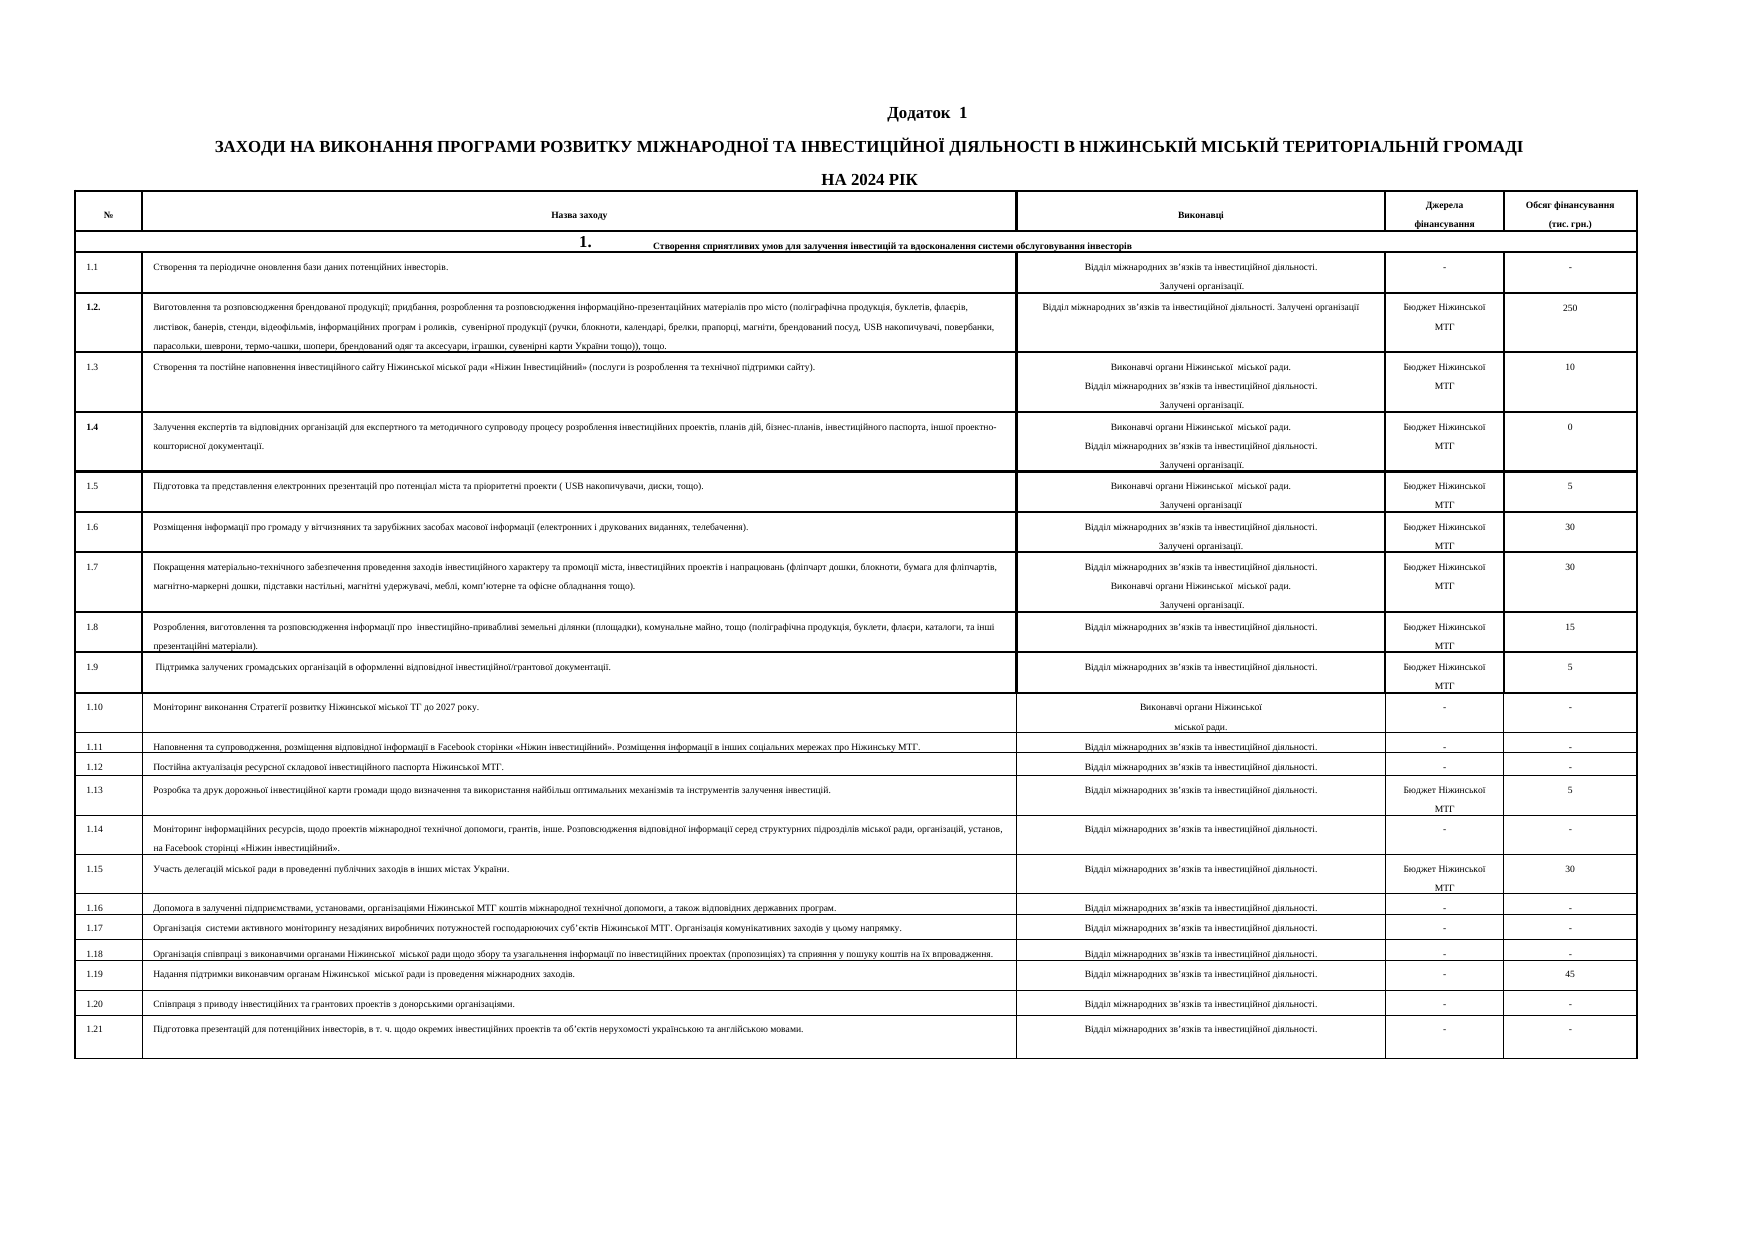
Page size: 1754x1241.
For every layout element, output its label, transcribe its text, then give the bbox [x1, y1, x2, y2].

table_cell Виконавчі органи Ніжинської міської ради. Відділ міжнародних зв’язків та інвестиційної діяльності. Залучені організації. [1018, 353, 1384, 411]
table_cell 1.17 [76, 915, 142, 939]
table_cell 1.21 [76, 1016, 142, 1058]
table_cell - [1504, 816, 1636, 854]
table_cell - [1386, 894, 1503, 913]
table_cell Відділ міжнародних зв’язків та інвестиційної діяльності. [1018, 613, 1384, 651]
table_cell - [1386, 1016, 1503, 1058]
table_cell 1.7 [76, 553, 141, 611]
table_cell - [1386, 915, 1503, 939]
table_cell 1.1 [76, 253, 141, 292]
table_cell 1.10 [76, 694, 142, 732]
table_cell Відділ міжнародних зв’язків та інвестиційної діяльності. [1017, 816, 1385, 854]
table_cell Моніторинг виконання Стратегії розвитку Ніжинської міської ТГ до 2027 року. [143, 694, 1016, 732]
table_cell Відділ міжнародних зв’язків та інвестиційної діяльності. [1017, 940, 1385, 959]
table_cell Розроблення, виготовлення та розповсюдження інформації про інвестиційно-привабливі земельні ділянки (площадки), комунальне майно, тощо (поліграфічна продукція, буклети, флаєри, каталоги, та інші презентаційні матеріали). [143, 613, 1015, 651]
table_cell Участь делегацій міської ради в проведенні публічних заходів в інших містах України. [143, 855, 1016, 893]
text НА 2024 РІК [74, 156, 1665, 189]
table_cell - [1386, 940, 1503, 959]
table_cell 30 [1504, 855, 1636, 893]
table_header № [76, 192, 141, 230]
table_cell - [1504, 733, 1636, 752]
table_cell Відділ міжнародних зв’язків та інвестиційної діяльності. [1017, 855, 1385, 893]
table_cell Виконавчі органи Ніжинської міської ради. [1017, 694, 1385, 732]
table_cell - [1386, 991, 1503, 1014]
table_cell - [1386, 816, 1503, 854]
table_cell Співпраця з приводу інвестиційних та грантових проектів з донорськими організаціями. [143, 991, 1016, 1014]
table_cell Організація системи активного моніторингу незадіяних виробничих потужностей господарюючих суб’єктів Ніжинської МТГ. Організація комунікативних заходів у цьому напрямку. [143, 915, 1016, 939]
table_cell - [1504, 1016, 1636, 1058]
table_cell - [1504, 694, 1636, 732]
table_cell Моніторинг інформаційних ресурсів, щодо проектів міжнародної технічної допомоги, грантів, інше. Розповсюдження відповідної інформації серед структурних підрозділів міської ради, організацій, установ, на Facebook сторінці «Ніжин інвестиційний». [143, 816, 1016, 854]
table_cell Покращення матеріально-технічного забезпечення проведення заходів інвестиційного характеру та промоції міста, інвестиційних проектів і напрацювань (фліпчарт дошки, блокноти, бумага для фліпчартів, магнітно-маркерні дошки, підставки настільні, магнітні удержувачі, меблі, комп’ютерне та офісне обладнання тощо). [143, 553, 1015, 611]
table_cell Підготовка презентацій для потенційних інвесторів, в т. ч. щодо окремих інвестиційних проектів та об’єктів нерухомості українською та англійською мовами. [143, 1016, 1016, 1058]
table_cell 1.6 [76, 513, 141, 551]
table_cell Наповнення та супроводження, розміщення відповідної інформації в Facebook сторінки «Ніжин інвестиційний». Розміщення інформації в інших соціальних мережах про Ніжинську МТГ. [143, 733, 1016, 752]
table_cell 10 [1505, 353, 1636, 411]
table_cell - [1504, 915, 1636, 939]
table_cell 5 [1505, 653, 1636, 692]
table_cell - [1504, 894, 1636, 913]
table_cell Бюджет Ніжинської МТГ [1386, 776, 1503, 814]
table_cell 1.18 [76, 940, 142, 959]
table_cell 30 [1505, 513, 1636, 551]
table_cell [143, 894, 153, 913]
table_cell 1.3 [76, 353, 141, 411]
table_cell - [1386, 961, 1503, 989]
table_cell 1.4 [76, 413, 141, 470]
table_cell 250 [1505, 294, 1636, 351]
table_cell Розміщення інформації про громаду у вітчизняних та зарубіжних засобах масової інформації (електронних і друкованих виданнях, телебачення). [143, 513, 1015, 551]
table_cell Бюджет Ніжинської МТГ [1386, 413, 1503, 470]
text Додаток 1 [74, 89, 1665, 122]
table_cell 1.5 [76, 473, 141, 511]
table_cell 30 [1505, 553, 1636, 611]
table_cell Відділ міжнародних зв’язків та інвестиційної діяльності. [1017, 776, 1385, 814]
table_cell Відділ міжнародних зв’язків та інвестиційної діяльності. [1017, 894, 1385, 913]
table_cell - [1505, 253, 1636, 292]
table_cell 1.9 [76, 653, 141, 692]
table_cell Виконавчі органи Ніжинської міської ради. Залучені організації [1018, 473, 1384, 511]
table_cell - [1386, 253, 1503, 292]
table_cell Бюджет Ніжинської МТГ [1386, 855, 1503, 893]
table_cell 1.19 [76, 961, 142, 989]
table_cell Бюджет Ніжинської МТГ [1386, 653, 1503, 692]
table_header Виконавці [1018, 192, 1384, 230]
table_header Назва заходу [143, 192, 1015, 230]
table_cell Відділ міжнародних зв’язків та інвестиційної діяльності. Залучені організації [1018, 294, 1384, 351]
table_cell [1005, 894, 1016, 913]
table_cell Відділ міжнародних зв’язків та інвестиційної діяльності. Залучені організації. [1018, 253, 1384, 292]
table_cell - [1386, 733, 1503, 752]
table_cell 1.20 [76, 991, 142, 1014]
table_cell - [1386, 694, 1503, 732]
table_cell Виконавчі органи Ніжинської міської ради. Відділ міжнародних зв’язків та інвестиційної діяльності. Залучені організації. [1018, 413, 1384, 470]
table_cell Бюджет Ніжинської МТГ [1386, 473, 1503, 511]
table_cell Розробка та друк дорожньої інвестиційної карти громади щодо визначення та використання найбільш оптимальних механізмів та інструментів залучення інвестицій. [143, 776, 1016, 814]
table_cell Відділ міжнародних зв’язків та інвестиційної діяльності. [1018, 653, 1384, 692]
table_cell Створення сприятливих умов для залучення інвестицій та вдосконалення системи обслуговування інвесторів [76, 232, 1636, 251]
table_cell 5 [1504, 776, 1636, 814]
table_cell 15 [1505, 613, 1636, 651]
table_cell Бюджет Ніжинської МТГ [1386, 513, 1503, 551]
table_cell 1.14 [76, 816, 142, 854]
table_cell 1.8 [76, 613, 141, 651]
table_cell 1.15 [76, 855, 142, 893]
table_cell Створення та періодичне оновлення бази даних потенційних інвесторів. [143, 253, 1015, 292]
table_cell Залучення експертів та відповідних організацій для експертного та методичного супроводу процесу розроблення інвестиційних проектів, планів дій, бізнес-планів, інвестиційного паспорта, іншої проектно-кошторисної документації. [143, 413, 1015, 470]
table_cell 1.12 [76, 753, 142, 775]
table_cell 45 [1504, 961, 1636, 989]
table_cell Відділ міжнародних зв’язків та інвестиційної діяльності. [1017, 961, 1385, 989]
table_cell Створення та постійне наповнення інвестиційного сайту Ніжинської міської ради «Ніжин Інвестиційний» (послуги із розроблення та технічної підтримки сайту). [143, 353, 1015, 411]
table_cell 0 [1505, 413, 1636, 470]
table_cell Відділ міжнародних зв’язків та інвестиційної діяльності. [1017, 915, 1385, 939]
table_cell Відділ міжнародних зв’язків та інвестиційної діяльності. Залучені організації. [1018, 513, 1384, 551]
table_cell Бюджет Ніжинської МТГ [1386, 553, 1503, 611]
table_cell Підтримка залучених громадських організацій в оформленні відповідної інвестиційної/грантової документації. [143, 653, 1015, 692]
table_cell - [1386, 753, 1503, 775]
table_cell 1.16 [76, 894, 142, 913]
table_cell 1.2. [76, 294, 141, 351]
table_cell Відділ міжнародних зв’язків та інвестиційної діяльності. [1017, 991, 1385, 1014]
table_cell 5 [1505, 473, 1636, 511]
table_cell Бюджет Ніжинської МТГ [1386, 613, 1503, 651]
table_cell Організація співпраці з виконавчими органами Ніжинської міської ради щодо збору та узагальнення інформації по інвестиційних проектах (пропозиціях) та сприяння у пошуку коштів на їх впровадження. [143, 940, 1016, 959]
table_header Джерела фінансування [1386, 192, 1503, 230]
table_cell - [1504, 753, 1636, 775]
table_header Обсяг фінансування (тис. грн.) [1505, 192, 1636, 230]
table_cell 1.11 [76, 733, 142, 752]
table_cell Відділ міжнародних зв’язків та інвестиційної діяльності. [1017, 753, 1385, 775]
table_cell Бюджет Ніжинської МТГ [1386, 353, 1503, 411]
table_cell Постійна актуалізація ресурсної складової інвестиційного паспорта Ніжинської МТГ. [143, 753, 1016, 775]
table_cell 1.13 [76, 776, 142, 814]
text ЗАХОДИ НА ВИКОНАННЯ ПРОГРАМИ РОЗВИТКУ МІЖНАРОДНОЇ ТА ІНВЕСТИЦІЙНОЇ ДІЯЛЬНОСТІ В НІЖИНСЬКІЙ МІСЬКІЙ ТЕРИТОРІАЛЬНІЙ ГРОМАДІ [74, 122, 1665, 156]
table_cell - [1504, 940, 1636, 959]
table_cell Відділ міжнародних зв’язків та інвестиційної діяльності. [1017, 733, 1385, 752]
table_cell Бюджет Ніжинської МТГ [1386, 294, 1503, 351]
table_cell Відділ міжнародних зв’язків та інвестиційної діяльності. Виконавчі органи Ніжинської міської ради. Залучені організації. [1018, 553, 1384, 611]
table_cell Підготовка та представлення електронних презентацій про потенціал міста та пріоритетні проекти ( USB накопичувачи, диски, тощо). [143, 473, 1015, 511]
table_cell - [1504, 991, 1636, 1014]
table_cell Виготовлення та розповсюдження брендованої продукції; придбання, розроблення та розповсюдження інформаційно-презентаційних матеріалів про місто (поліграфічна продукція, буклетів, флаєрів, листівок, банерів, стенди, відеофільмів, інформаційних програм і роликів, сувенірної продукції (ручки, блокноти, календарі, брелки, прапорці, магніти, брендований посуд, USB накопичувачі, повербанки, парасольки, шеврони, термо-чашки, шопери, брендований одяг та аксесуари, іграшки, сувенірні карти України тощо)), тощо. [143, 294, 1015, 351]
table_cell Надання підтримки виконавчим органам Ніжинської міської ради із проведення міжнародних заходів. [143, 961, 1016, 989]
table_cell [1017, 1016, 1385, 1058]
